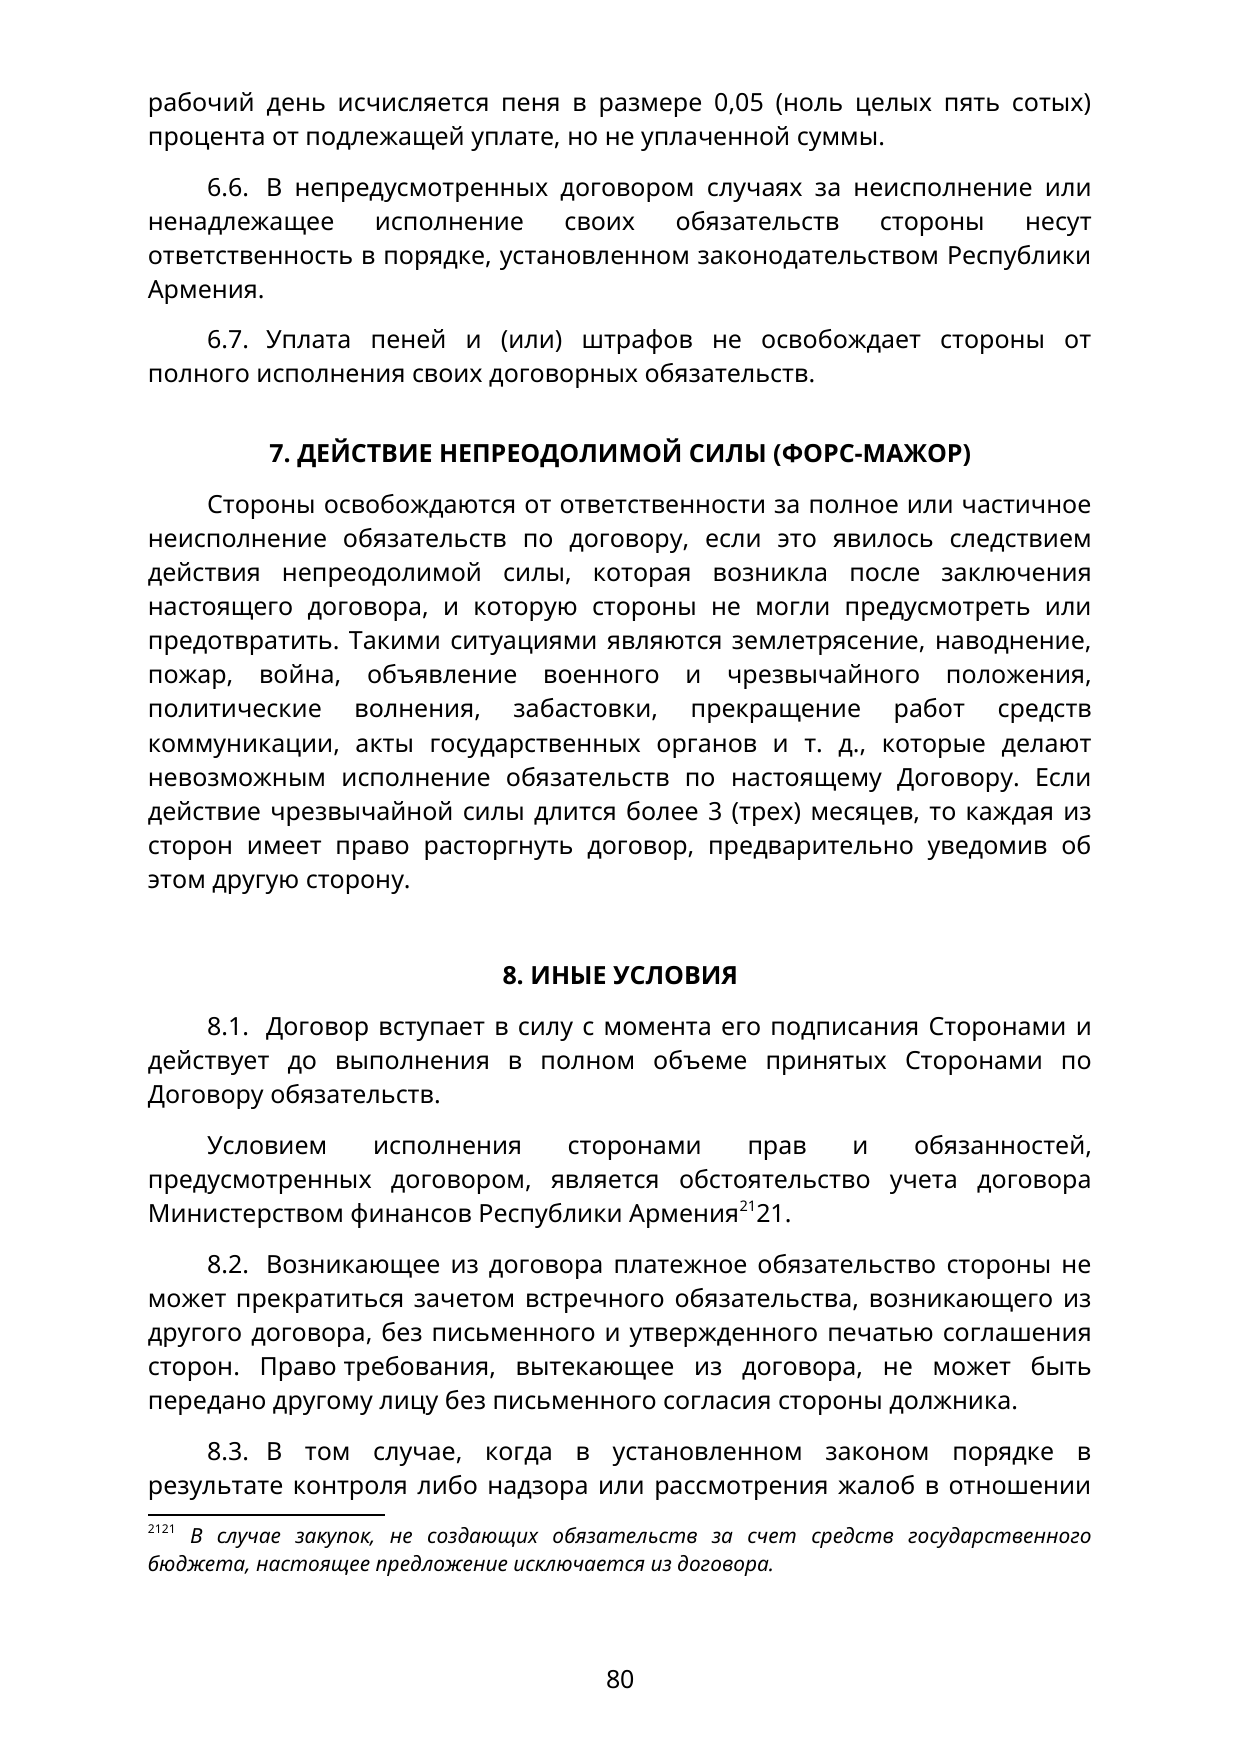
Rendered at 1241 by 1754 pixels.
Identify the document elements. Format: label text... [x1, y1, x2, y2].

text 8.2. Возникающее из договора платежное обязательство стороны не может прекратиться зачетом встречного обязательства, возникающего из другого договора, без письменного и утвержденного печатью соглашения сторон. Право требования, вытекающее из договора, не может быть передано другому лицу без письменного согласия стороны должника. [148, 1246, 1092, 1417]
text Условием исполнения сторонами прав и обязанностей, предусмотренных договором, является обстоятельство учета договора Министерством финансов Республики Армения21. [148, 1128, 1092, 1230]
text Стороны освобождаются от ответственности за полное или частичное неисполнение обязательств по договору, если это явилось следствием действия непреодолимой силы, которая возникла после заключения настоящего договора, и которую стороны не могли предусмотреть или предотвратить. Такими ситуациями являются землетрясение, наводнение, пожар, война, объявление военного и чрезвычайного положения, политические волнения, забастовки, прекращение работ средств коммуникации, акты государственных органов и т. д., которые делают невозможным исполнение обязательств по настоящему Договору. Если действие чрезвычайной силы длится более 3 (трех) месяцев, то каждая из сторон имеет право расторгнуть договор, предварительно уведомив об этом другую сторону. [148, 487, 1092, 896]
text 8.1. Договор вступает в силу с момента его подписания Сторонами и действует до выполнения в полном объеме принятых Сторонами по Договору обязательств. [148, 1009, 1092, 1111]
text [148, 1433, 1092, 1502]
text 6.7. Уплата пеней и (или) штрафов не освобождает стороны от полного исполнения своих договорных обязательств. [148, 322, 1092, 390]
text 6.6. В непредусмотренных договором случаях за неисполнение или ненадлежащее исполнение своих обязательств стороны несут ответственность в порядке, установленном законодательством Республики Армения. [148, 169, 1092, 305]
text 7. ДЕЙСТВИЕ НЕПРЕОДОЛИМОЙ СИЛЫ (ФОРС-МАЖОР) [148, 436, 1092, 470]
text 8. ИНЫЕ УСЛОВИЯ [148, 958, 1092, 992]
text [148, 84, 1092, 152]
